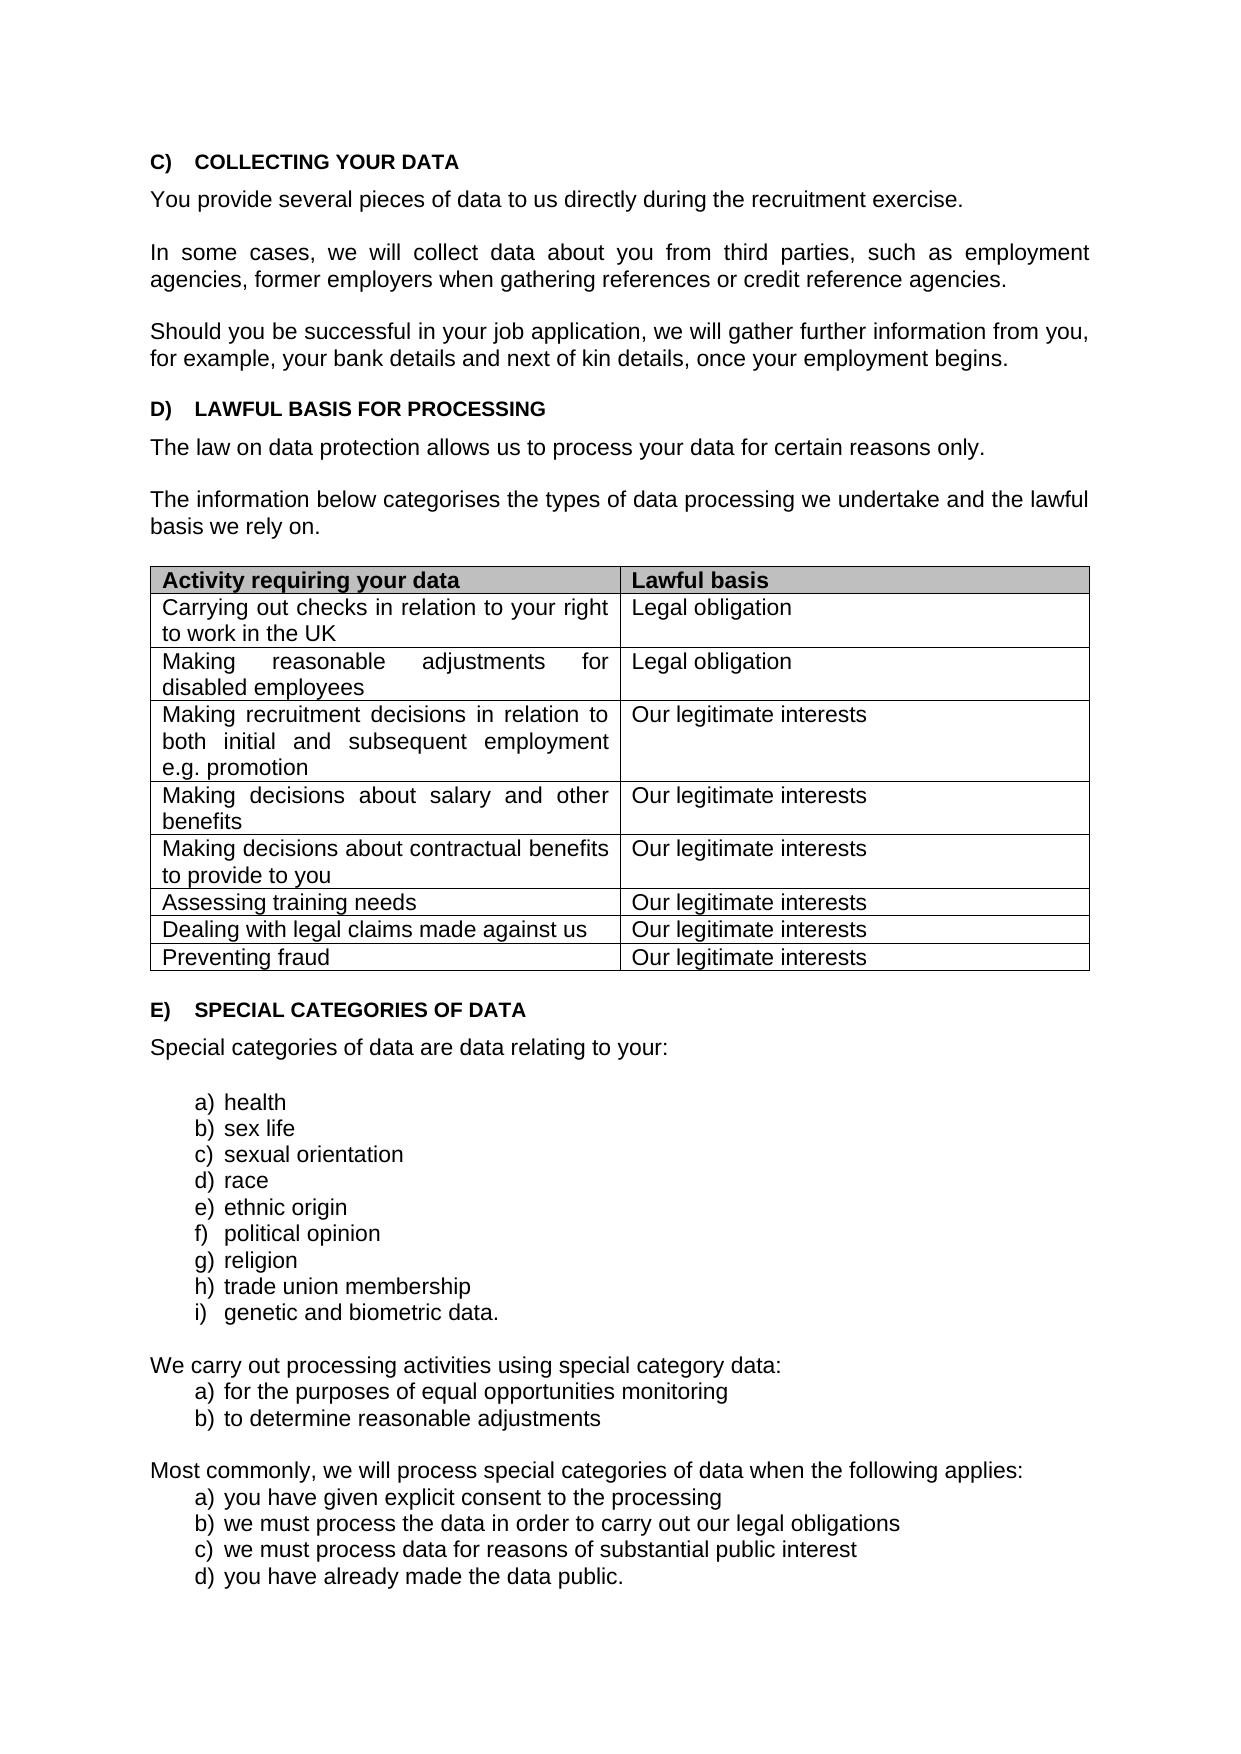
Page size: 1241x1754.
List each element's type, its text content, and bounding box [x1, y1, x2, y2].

table_header Lawful basis [621, 567, 1089, 593]
table_cell Legal obligation [621, 594, 1089, 647]
list COLLECTING YOUR DATA [150, 150, 1090, 174]
table_header Activity requiring your data [151, 567, 620, 593]
table_cell Making reasonable adjustments for disabled employees [151, 648, 620, 700]
list race [194, 1167, 1090, 1194]
list political opinion [194, 1220, 1090, 1247]
list LAWFUL BASIS FOR PROCESSING [150, 397, 1090, 421]
list you have already made the data public. [194, 1563, 1090, 1589]
text We carry out processing activities using special category data: [150, 1352, 1090, 1378]
list sexual orientation [194, 1141, 1090, 1167]
table_cell Our legitimate interests [621, 944, 1089, 970]
table_cell Our legitimate interests [621, 701, 1089, 781]
table_cell Dealing with legal claims made against us [151, 916, 620, 943]
table_cell Our legitimate interests [621, 916, 1089, 943]
text Should you be successful in your job application, we will gather further information from you, for example, your bank details and next of kin details, once your employment begins. [150, 318, 1090, 371]
text You provide several pieces of data to us directly during the recruitment exercise. [150, 186, 1090, 213]
list we must process data for reasons of substantial public interest [194, 1536, 1090, 1563]
table_cell Legal obligation [621, 648, 1089, 700]
text Most commonly, we will process special categories of data when the following applies: [150, 1457, 1090, 1484]
list ethnic origin [194, 1194, 1090, 1220]
table_cell Preventing fraud [151, 944, 620, 970]
table_cell Making recruitment decisions in relation to both initial and subsequent employment e.g. promotion [151, 701, 620, 781]
list genetic and biometric data. [194, 1299, 1090, 1326]
list SPECIAL CATEGORIES OF DATA [150, 998, 1090, 1022]
text The information below categorises the types of data processing we undertake and the lawful basis we rely on. [150, 486, 1090, 539]
table_cell Our legitimate interests [621, 782, 1089, 834]
list sex life [194, 1115, 1090, 1141]
list for the purposes of equal opportunities monitoring [194, 1378, 1090, 1405]
text Special categories of data are data relating to your: [150, 1034, 1090, 1060]
text The law on data protection allows us to process your data for certain reasons only. [150, 434, 1090, 460]
table_cell Our legitimate interests [621, 835, 1089, 888]
table_cell Assessing training needs [151, 889, 620, 915]
table_cell Making decisions about salary and other benefits [151, 782, 620, 834]
list religion [194, 1247, 1090, 1273]
list health [194, 1088, 1090, 1115]
list trade union membership [194, 1273, 1090, 1299]
list we must process the data in order to carry out our legal obligations [194, 1510, 1090, 1536]
list you have given explicit consent to the processing [194, 1484, 1090, 1510]
table_cell Our legitimate interests [621, 889, 1089, 915]
table_cell Carrying out checks in relation to your right to work in the UK [151, 594, 620, 647]
text In some cases, we will collect data about you from third parties, such as employment agencies, former employers when gathering references or credit reference agencies. [150, 239, 1090, 292]
list to determine reasonable adjustments [194, 1405, 1090, 1431]
table_cell Making decisions about contractual benefits to provide to you [151, 835, 620, 888]
